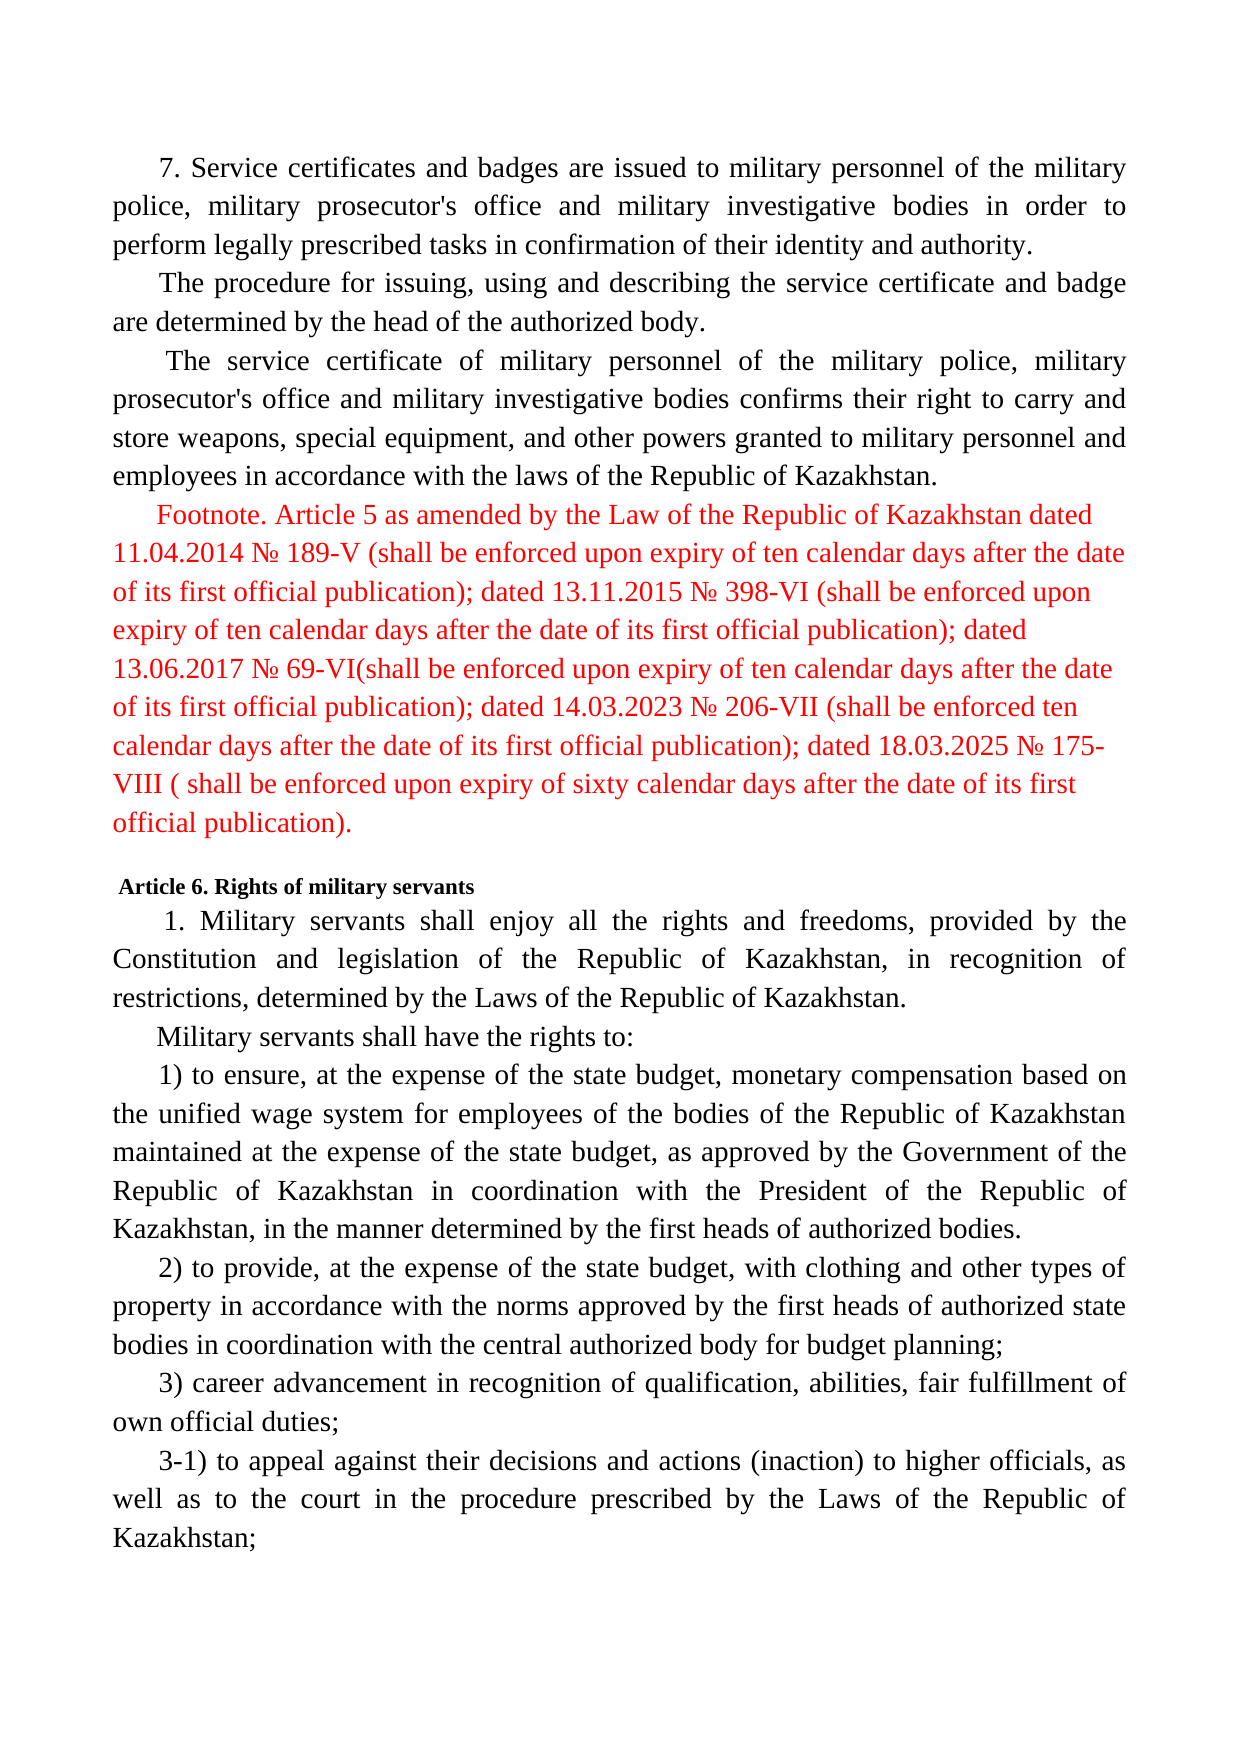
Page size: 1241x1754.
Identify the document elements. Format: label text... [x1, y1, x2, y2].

text The procedure for issuing, using and describing the service certificate and badge are determined by the head of the authorized body. [112, 266, 1128, 338]
text Military servants shall have the rights to: [112, 1019, 1128, 1052]
text The service certificate of military personnel of the military police, military prosecutor's office and military investigative bodies confirms their right to carry and store weapons, special equipment, and other powers granted to military personnel and employees in accordance with the laws of the Republic of Kazakhstan. [112, 343, 1128, 492]
text Article 6. Rights of military servants [112, 873, 1128, 899]
text 3-1) to appeal against their decisions and actions (inaction) to higher officials, as well as to the court in the procedure prescribed by the Laws of the Republic of Kazakhstan; [112, 1443, 1128, 1553]
text 7. Service certificates and badges are issued to military personnel of the military police, military prosecutor's office and military investigative bodies in order to perform legally prescribed tasks in confirmation of their identity and authority. [112, 150, 1128, 261]
text 1) to ensure, at the expense of the state budget, monetary compensation based on the unified wage system for employees of the bodies of the Republic of Kazakhstan maintained at the expense of the state budget, as approved by the Government of the Republic of Kazakhstan in coordination with the President of the Republic of Kazakhstan, in the manner determined by the first heads of authorized bodies. [112, 1057, 1128, 1245]
text 3) career advancement in recognition of qualification, abilities, fair fulfillment of own official duties; [112, 1366, 1128, 1438]
text 2) to provide, at the expense of the state budget, with clothing and other types of property in accordance with the norms approved by the first heads of authorized state bodies in coordination with the central authorized body for budget planning; [112, 1250, 1128, 1361]
text 1. Military servants shall enjoy all the rights and freedoms, provided by the Constitution and legislation of the Republic of Kazakhstan, in recognition of restrictions, determined by the Laws of the Republic of Kazakhstan. [112, 903, 1128, 1014]
text Footnote. Article 5 as amended by the Law of the Republic of Kazakhstan dated 11.04.2014 № 189-V (shall be enforced upon expiry of ten calendar days after the date of its first official publication); dated 13.11.2015 № 398-VI (shall be enforced upon expiry of ten calendar days after the date of its first official publication); dated 13.06.2017 № 69-VI(shall be enforced upon expiry of ten calendar days after the date of its first official publication); dated 14.03.2023 № 206-VII (shall be enforced ten calendar days after the date of its first official publication); dated 18.03.2025 № 175-VIII ( shall be enforced upon expiry of sixty calendar days after the date of its first official publication). [112, 497, 1128, 869]
